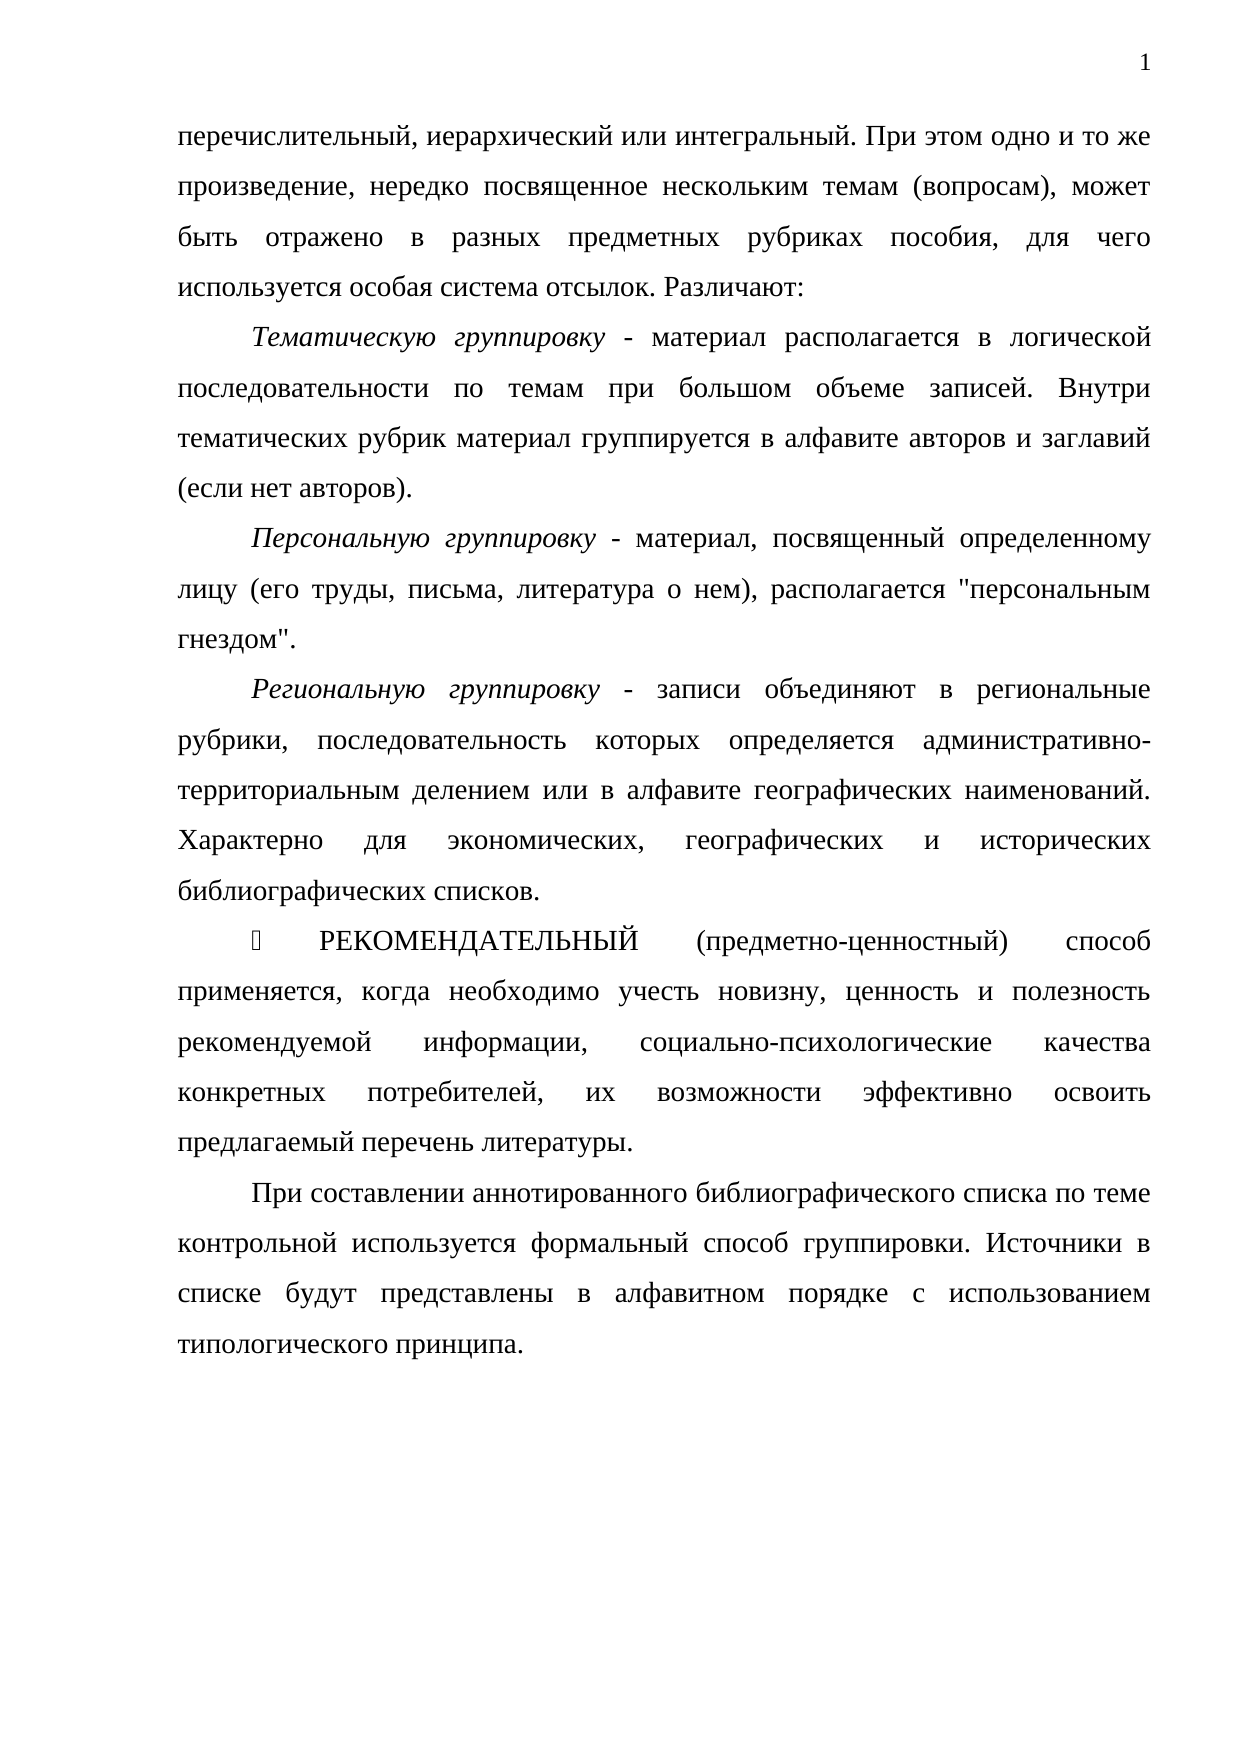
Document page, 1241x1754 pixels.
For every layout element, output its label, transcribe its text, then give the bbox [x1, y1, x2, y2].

text Региональную группировку - записи объединяют в региональные рубрики, последовательность которых определяется административно-территориальным делением или в алфавите географических наименований. Характерно для экономических, географических и исторических библиографических списков. [177, 672, 1152, 906]
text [177, 118, 1152, 303]
text Тематическую группировку - материал располагается в логической последовательности по темам при большом объеме записей. Внутри тематических рубрик материал группируется в алфавите авторов и заглавий (если нет авторов). [177, 319, 1152, 504]
text Персональную группировку - материал, посвященный определенному лицу (его труды, письма, литература о нем), располагается "персональным гнездом". [177, 521, 1152, 655]
text При составлении аннотированного библиографического списка по теме контрольной используется формальный способ группировки. Источники в списке будут представлены в алфавитном порядке с использованием типологического принципа. [177, 1175, 1152, 1359]
text РЕКОМЕНДАТЕЛЬНЫЙ (предметно-ценностный) способ применяется, когда необходимо учесть новизну, ценность и полезность рекомендуемой информации, социально-психологические качества конкретных потребителей, их возможности эффективно освоить предлагаемый перечень литературы. [177, 923, 1152, 1158]
